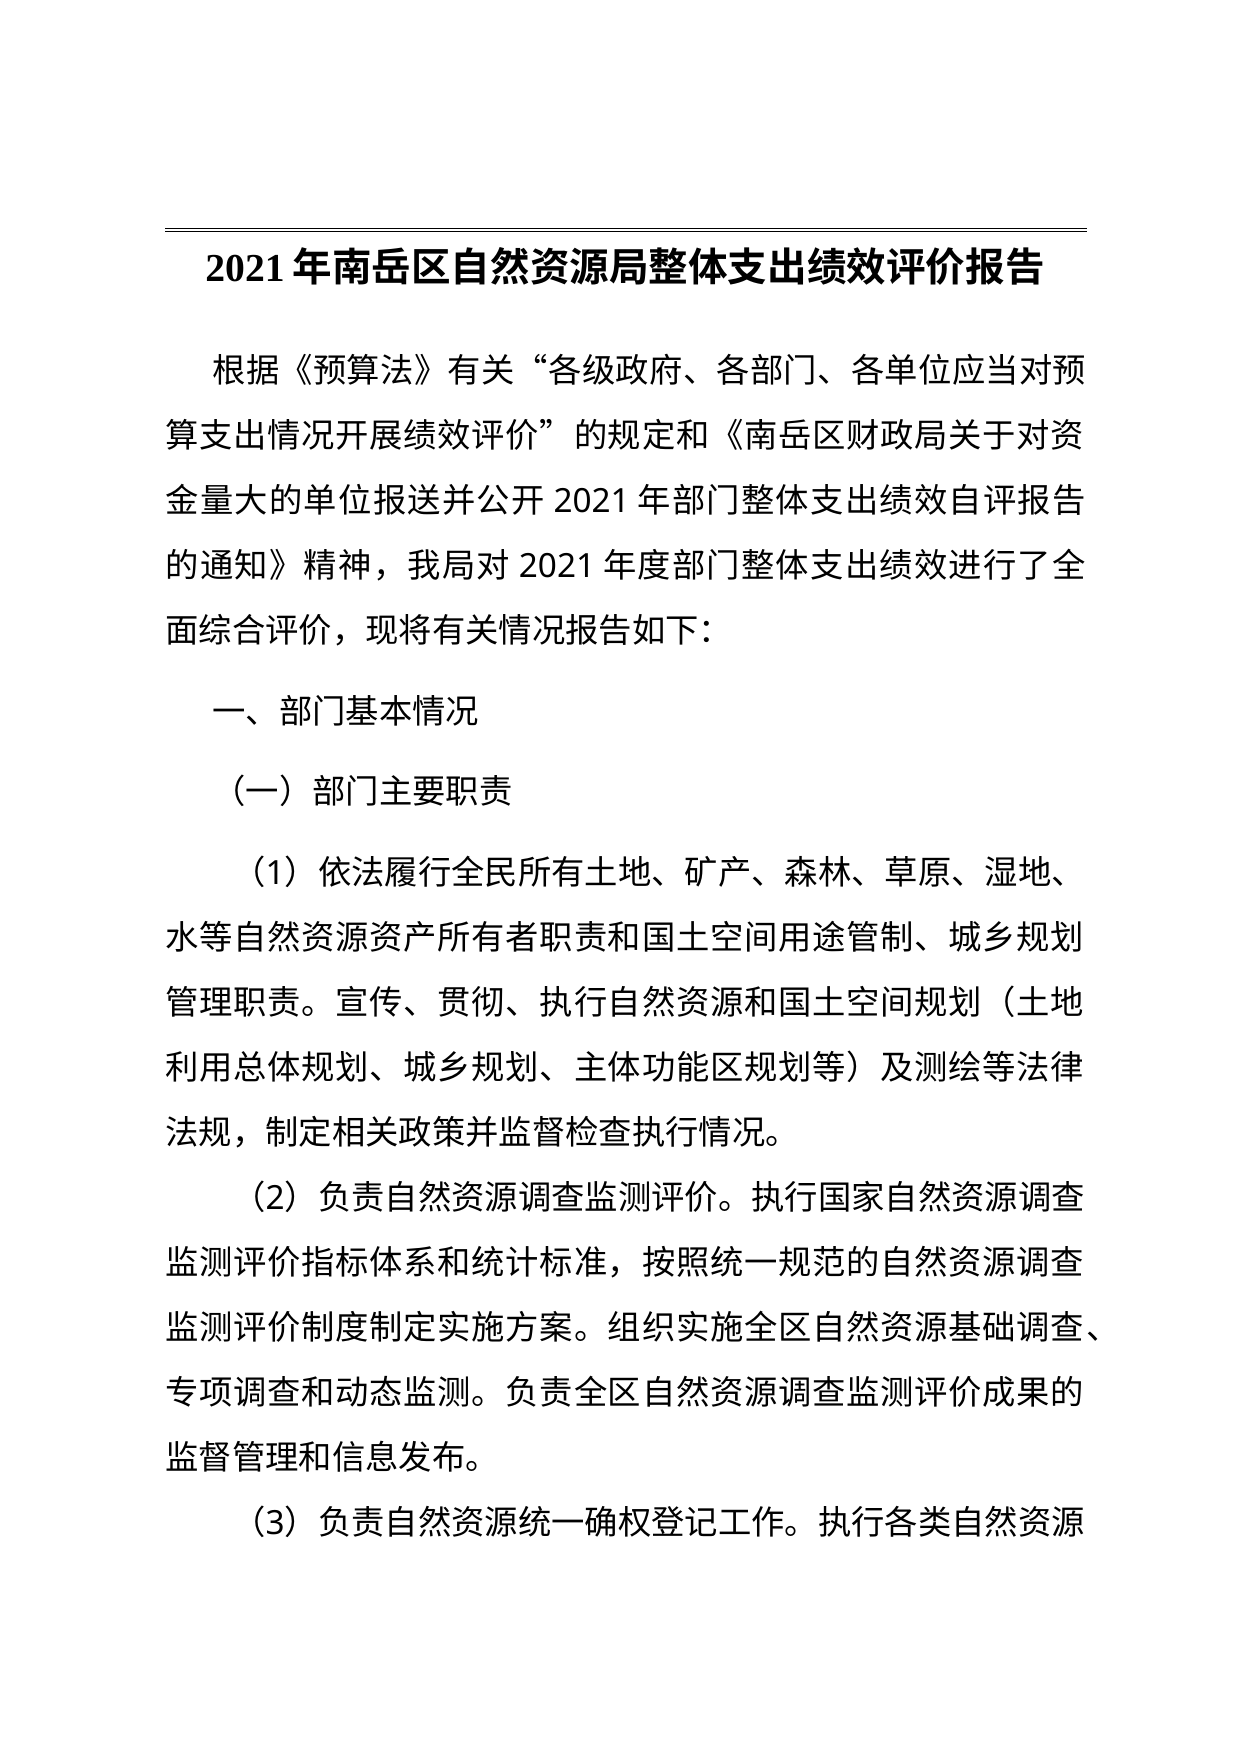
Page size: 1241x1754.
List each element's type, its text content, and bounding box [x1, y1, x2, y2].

text 一、部门基本情况 [165, 676, 1087, 741]
text 根据《预算法》有关“各级政府、各部门、各单位应当对预算支出情况开展绩效评价”的规定和《南岳区财政局关于对资金量大的单位报送并公开2021年部门整体支出绩效自评报告的通知》精神，我局对2021年度部门整体支出绩效进行了全面综合评价，现将有关情况报告如下： [165, 335, 1087, 660]
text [165, 1487, 1087, 1552]
text （2）负责自然资源调查监测评价。执行国家自然资源调查监测评价指标体系和统计标准，按照统一规范的自然资源调查监测评价制度制定实施方案。组织实施全区自然资源基础调查、专项调查和动态监测。负责全区自然资源调查监测评价成果的监督管理和信息发布。 [165, 1162, 1087, 1487]
text 2021年南岳区自然资源局整体支出绩效评价报告 [165, 232, 1087, 296]
text （一）部门主要职责 [165, 757, 1087, 822]
text （1）依法履行全民所有土地、矿产、森林、草原、湿地、水等自然资源资产所有者职责和国土空间用途管制、城乡规划管理职责。宣传、贯彻、执行自然资源和国土空间规划（土地利用总体规划、城乡规划、主体功能区规划等）及测绘等法律法规，制定相关政策并监督检查执行情况。 [165, 837, 1087, 1162]
